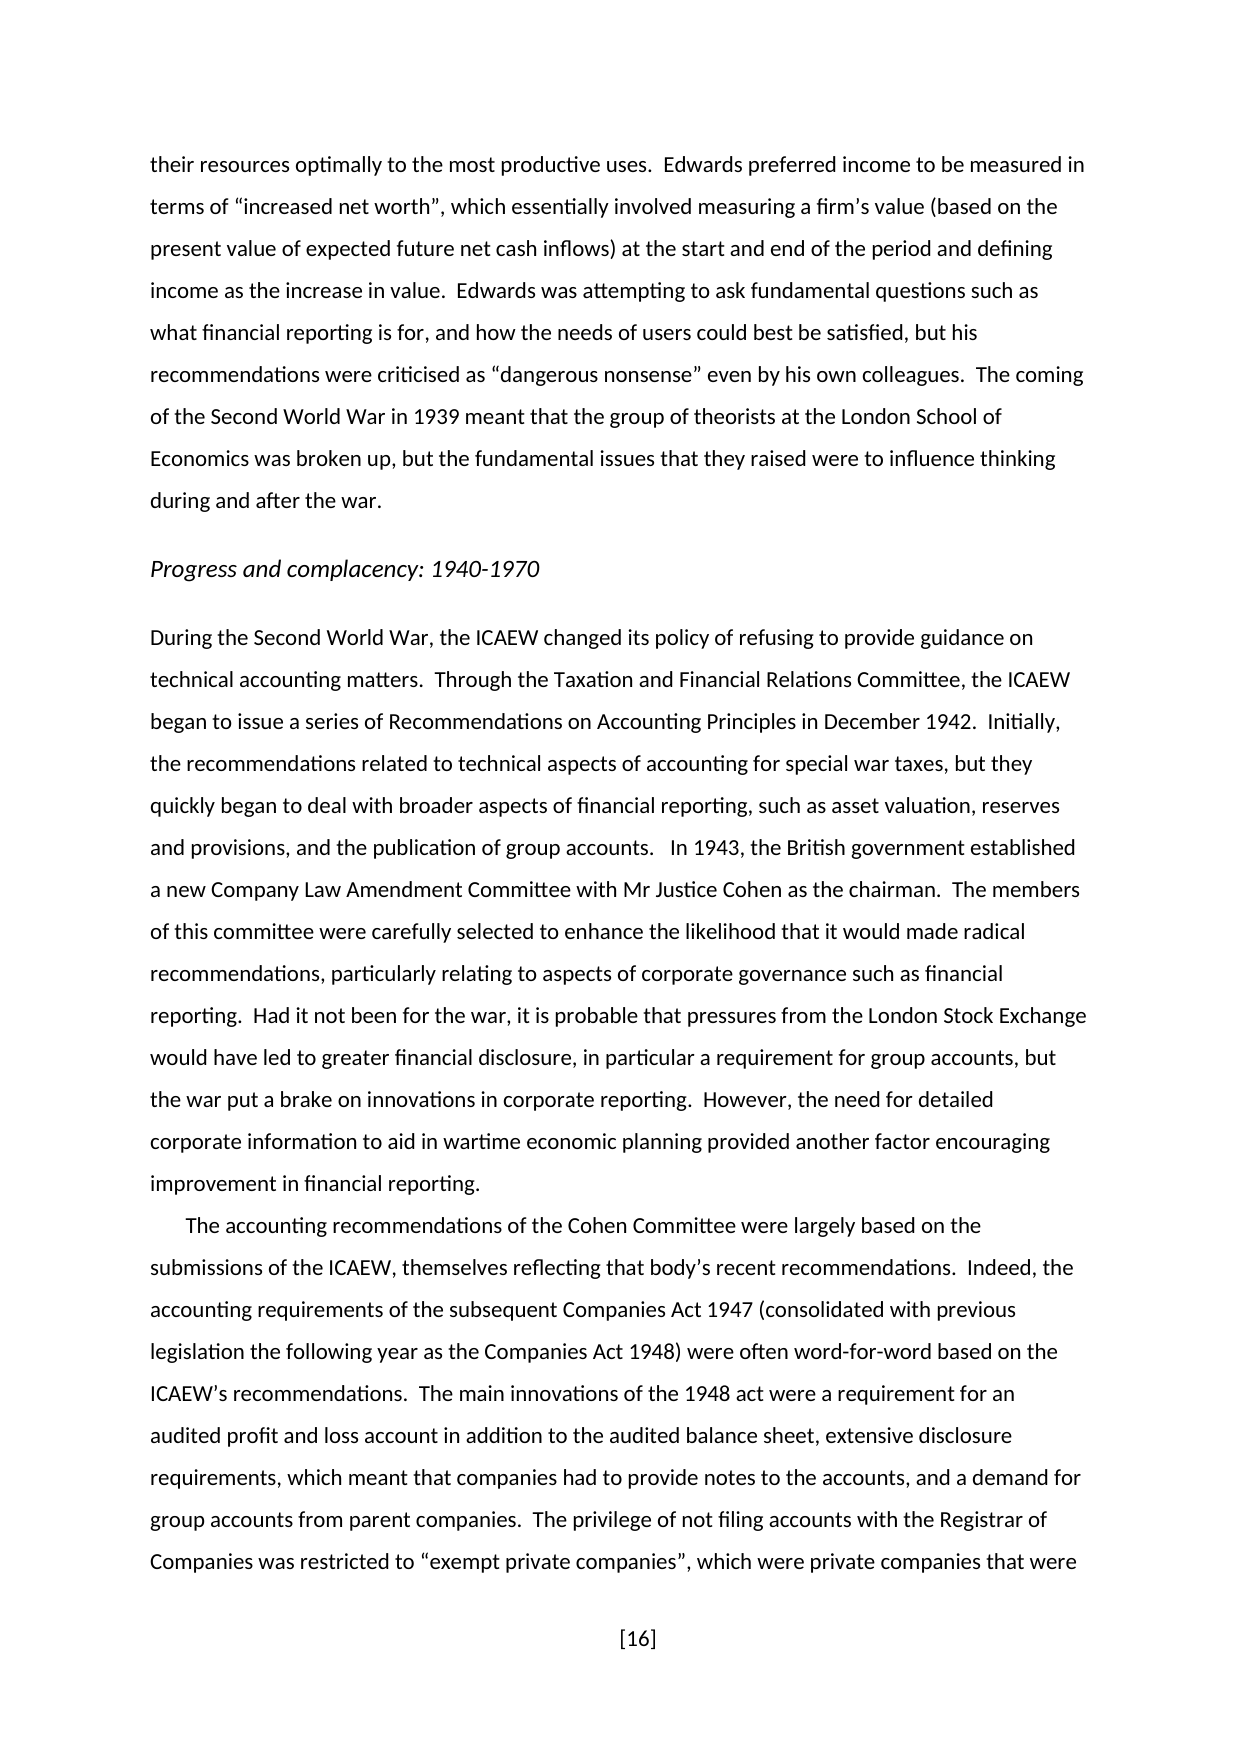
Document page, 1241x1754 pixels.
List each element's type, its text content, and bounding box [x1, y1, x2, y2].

text During the Second World War, the ICAEW changed its policy of refusing to provide guidance on technical accounting matters. Through the Taxation and Financial Relations Committee, the ICAEW began to issue a series of Recommendations on Accounting Principles in December 1942. Initially, the recommendations related to technical aspects of accounting for special war taxes, but they quickly began to deal with broader aspects of financial reporting, such as asset valuation, reserves and provisions, and the publication of group accounts. In 1943, the British government established a new Company Law Amendment Committee with Mr Justice Cohen as the chairman. The members of this committee were carefully selected to enhance the likelihood that it would made radical recommendations, particularly relating to aspects of corporate governance such as financial reporting. Had it not been for the war, it is probable that pressures from the London Stock Exchange would have led to greater financial disclosure, in particular a requirement for group accounts, but the war put a brake on innovations in corporate reporting. However, the need for detailed corporate information to aid in wartime economic planning provided another factor encouraging improvement in financial reporting. [150, 623, 1090, 1197]
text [150, 150, 1090, 514]
subtitle Progress and complacency: 1940-1970 [150, 553, 1090, 583]
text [150, 1211, 1090, 1575]
